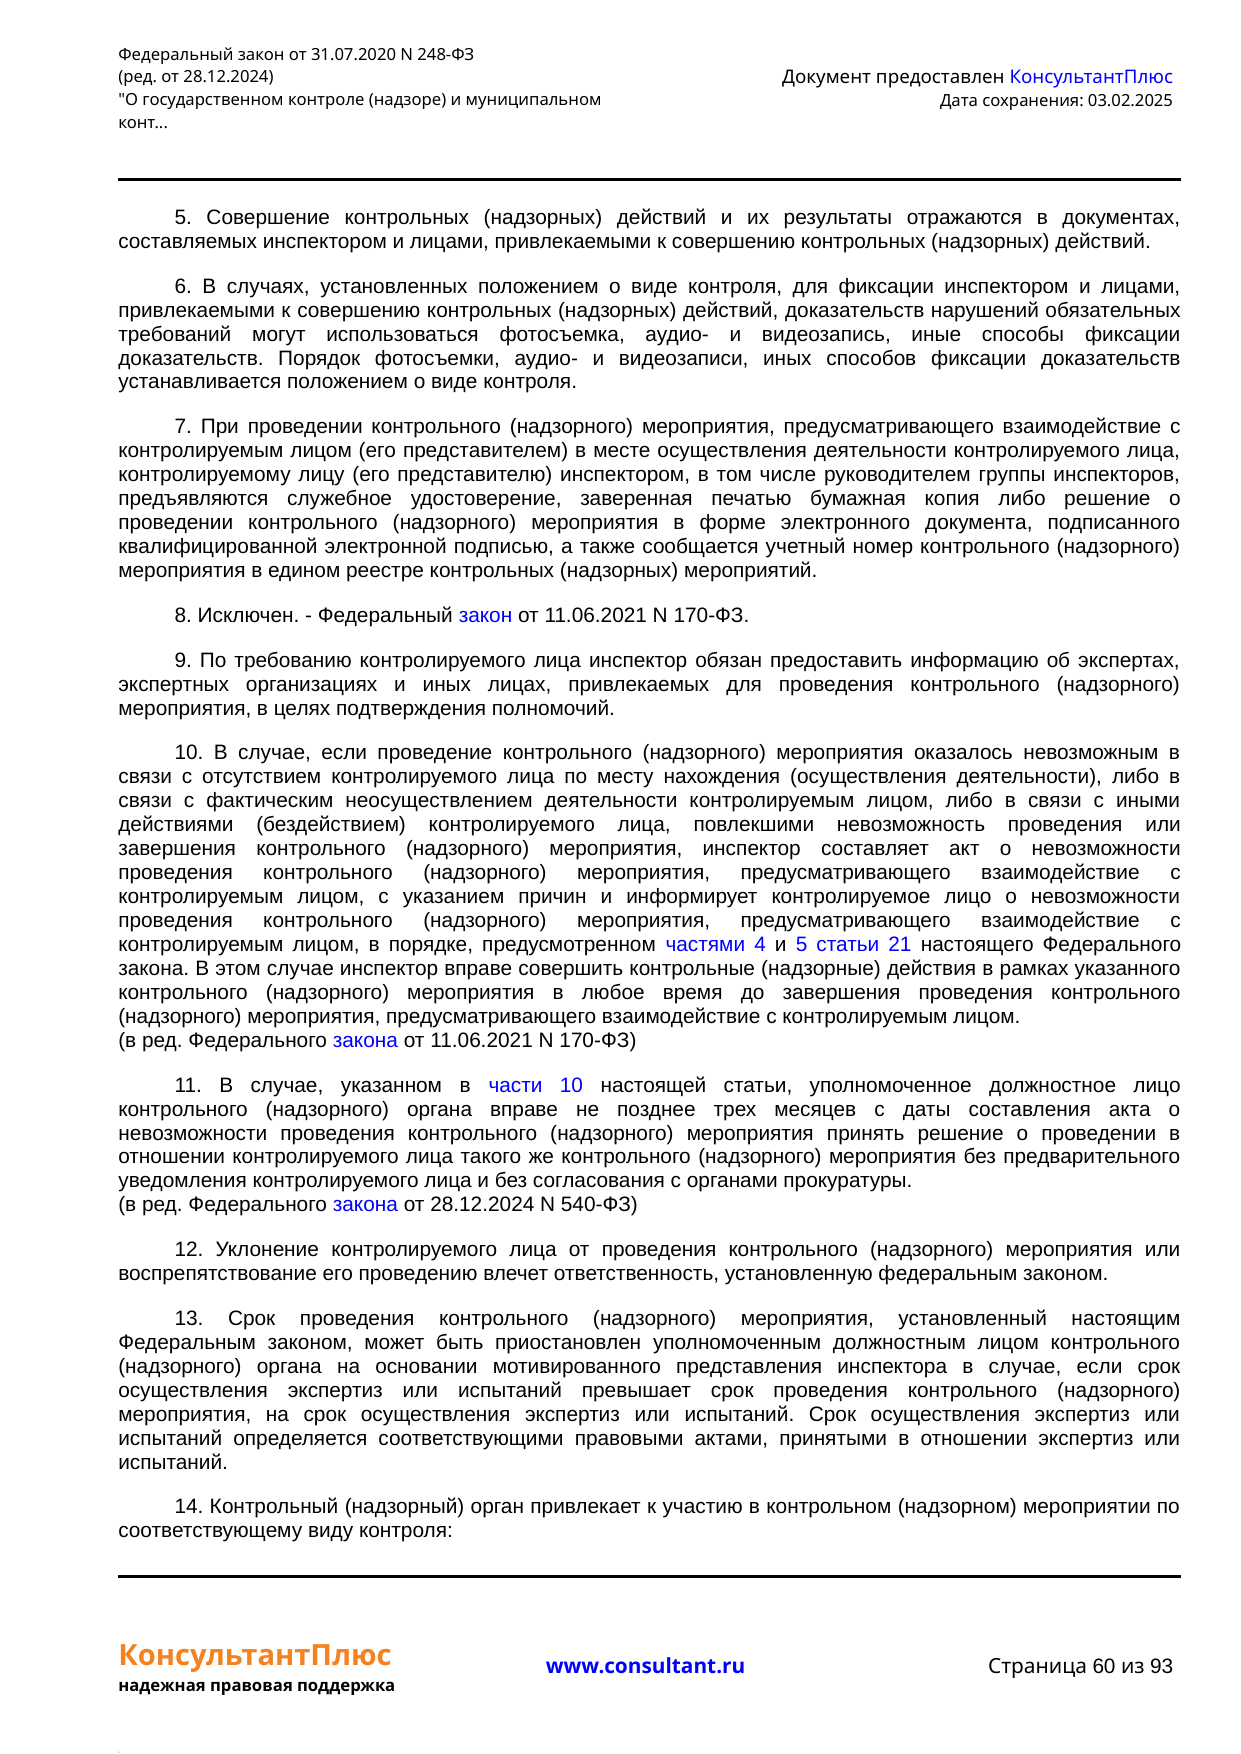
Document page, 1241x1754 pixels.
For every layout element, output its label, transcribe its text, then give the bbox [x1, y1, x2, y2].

text 10. В случае, если проведение контрольного (надзорного) мероприятия оказалось невозможным в связи с отсутствием контролируемого лица по месту нахождения (осуществления деятельности), либо в связи с фактическим неосуществлением деятельности контролируемым лицом, либо в связи с иными действиями (бездействием) контролируемого лица, повлекшими невозможность проведения или завершения контрольного (надзорного) мероприятия, инспектор составляет акт о невозможности проведения контрольного (надзорного) мероприятия, предусматривающего взаимодействие с контролируемым лицом, с указанием причин и информирует контролируемое лицо о невозможности проведения контрольного (надзорного) мероприятия, предусматривающего взаимодействие с контролируемым лицом, в порядке, предусмотренном частями 4 и 5 статьи 21 настоящего Федерального закона. В этом случае инспектор вправе совершить контрольные (надзорные) действия в рамках указанного контрольного (надзорного) мероприятия в любое время до завершения проведения контрольного (надзорного) мероприятия, предусматривающего взаимодействие с контролируемым лицом. [118, 740, 1181, 1028]
text 7. При проведении контрольного (надзорного) мероприятия, предусматривающего взаимодействие с контролируемым лицом (его представителем) в месте осуществления деятельности контролируемого лица, контролируемому лицу (его представителю) инспектором, в том числе руководителем группы инспекторов, предъявляются служебное удостоверение, заверенная печатью бумажная копия либо решение о проведении контрольного (надзорного) мероприятия в форме электронного документа, подписанного квалифицированной электронной подписью, а также сообщается учетный номер контрольного (надзорного) мероприятия в едином реестре контрольных (надзорных) мероприятий. [118, 414, 1181, 582]
text 9. По требованию контролируемого лица инспектор обязан предоставить информацию об экспертах, экспертных организациях и иных лицах, привлекаемых для проведения контрольного (надзорного) мероприятия, в целях подтверждения полномочий. [118, 647, 1181, 719]
text 11. В случае, указанном в части 10 настоящей статьи, уполномоченное должностное лицо контрольного (надзорного) органа вправе не позднее трех месяцев с даты составления акта о невозможности проведения контрольного (надзорного) мероприятия принять решение о проведении в отношении контролируемого лица такого же контрольного (надзорного) мероприятия без предварительного уведомления контролируемого лица и без согласования с органами прокуратуры. [118, 1072, 1181, 1192]
text 13. Срок проведения контрольного (надзорного) мероприятия, установленный настоящим Федеральным законом, может быть приостановлен уполномоченным должностным лицом контрольного (надзорного) органа на основании мотивированного представления инспектора в случае, если срок осуществления экспертиз или испытаний превышает срок проведения контрольного (надзорного) мероприятия, на срок осуществления экспертиз или испытаний. Срок осуществления экспертиз или испытаний определяется соответствующими правовыми актами, принятыми в отношении экспертиз или испытаний. [118, 1306, 1181, 1473]
text 8. Исключен. - Федеральный закон от 11.06.2021 N 170-ФЗ. [118, 603, 1181, 627]
text 6. В случаях, установленных положением о виде контроля, для фиксации инспектором и лицами, привлекаемыми к совершению контрольных (надзорных) действий, доказательств нарушений обязательных требований могут использоваться фотосъемка, аудио- и видеозапись, иные способы фиксации доказательств. Порядок фотосъемки, аудио- и видеозаписи, иных способов фиксации доказательств устанавливается положением о виде контроля. [118, 273, 1181, 393]
text (в ред. Федерального закона от 11.06.2021 N 170-ФЗ) [118, 1028, 1181, 1052]
text 5. Совершение контрольных (надзорных) действий и их результаты отражаются в документах, составляемых инспектором и лицами, привлекаемыми к совершению контрольных (надзорных) действий. [118, 205, 1181, 253]
text 14. Контрольный (надзорный) орган привлекает к участию в контрольном (надзорном) мероприятии по соответствующему виду контроля: [118, 1494, 1181, 1542]
text (в ред. Федерального закона от 28.12.2024 N 540-ФЗ) [118, 1192, 1181, 1216]
text 12. Уклонение контролируемого лица от проведения контрольного (надзорного) мероприятия или воспрепятствование его проведению влечет ответственность, установленную федеральным законом. [118, 1237, 1181, 1285]
